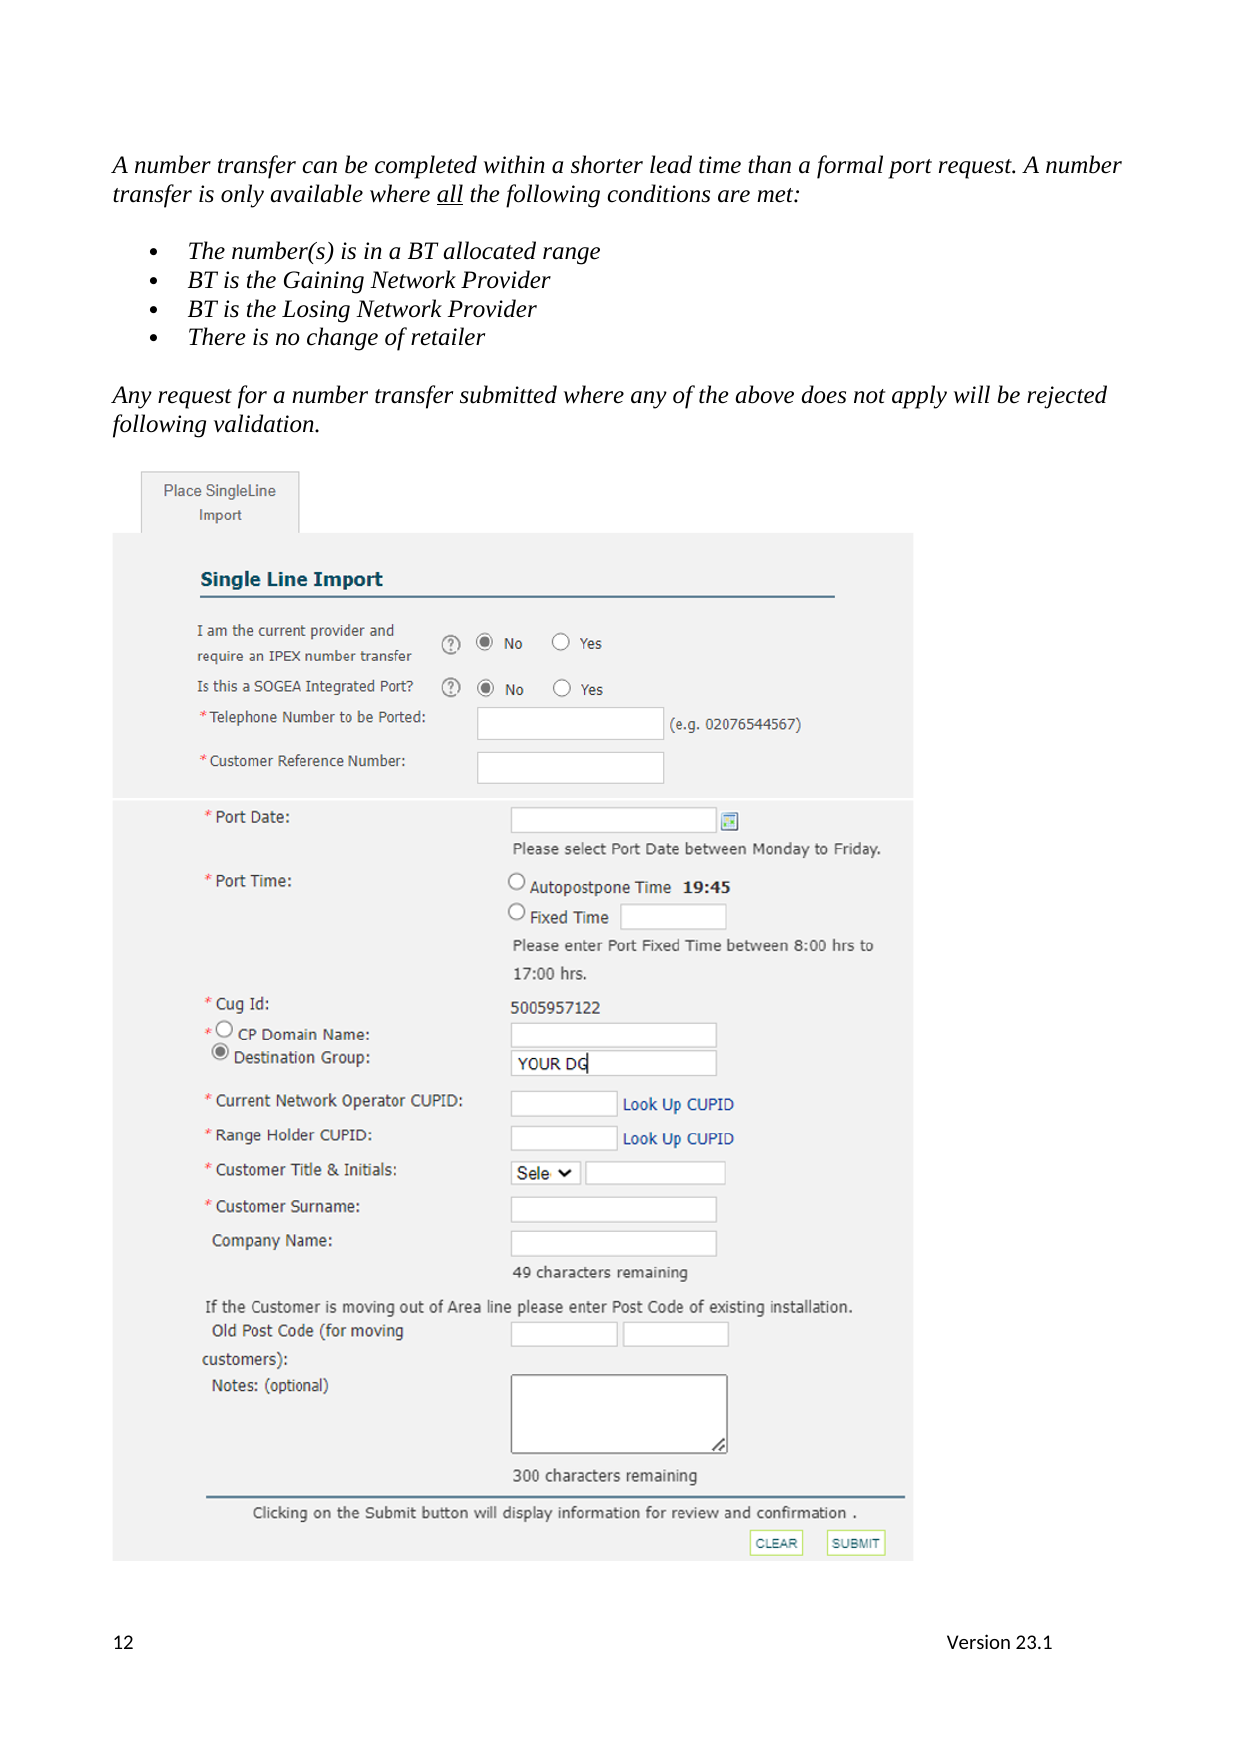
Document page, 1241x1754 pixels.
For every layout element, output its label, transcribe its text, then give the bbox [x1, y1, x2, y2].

picture [112, 468, 914, 1561]
text Any request for a number transfer submitted where any of the above does not apply will be rejected following validation. [112, 380, 1128, 437]
list BT is the Losing Network Provider [150, 294, 1128, 322]
list There is no change of retailer [150, 322, 1128, 351]
list The number(s) is in a BT allocated range [150, 236, 1128, 265]
list BT is the Gaining Network Provider [150, 265, 1128, 294]
text A number transfer can be completed within a shorter lead time than a formal port request. A number transfer is only available where all the following conditions are met: [112, 150, 1128, 207]
